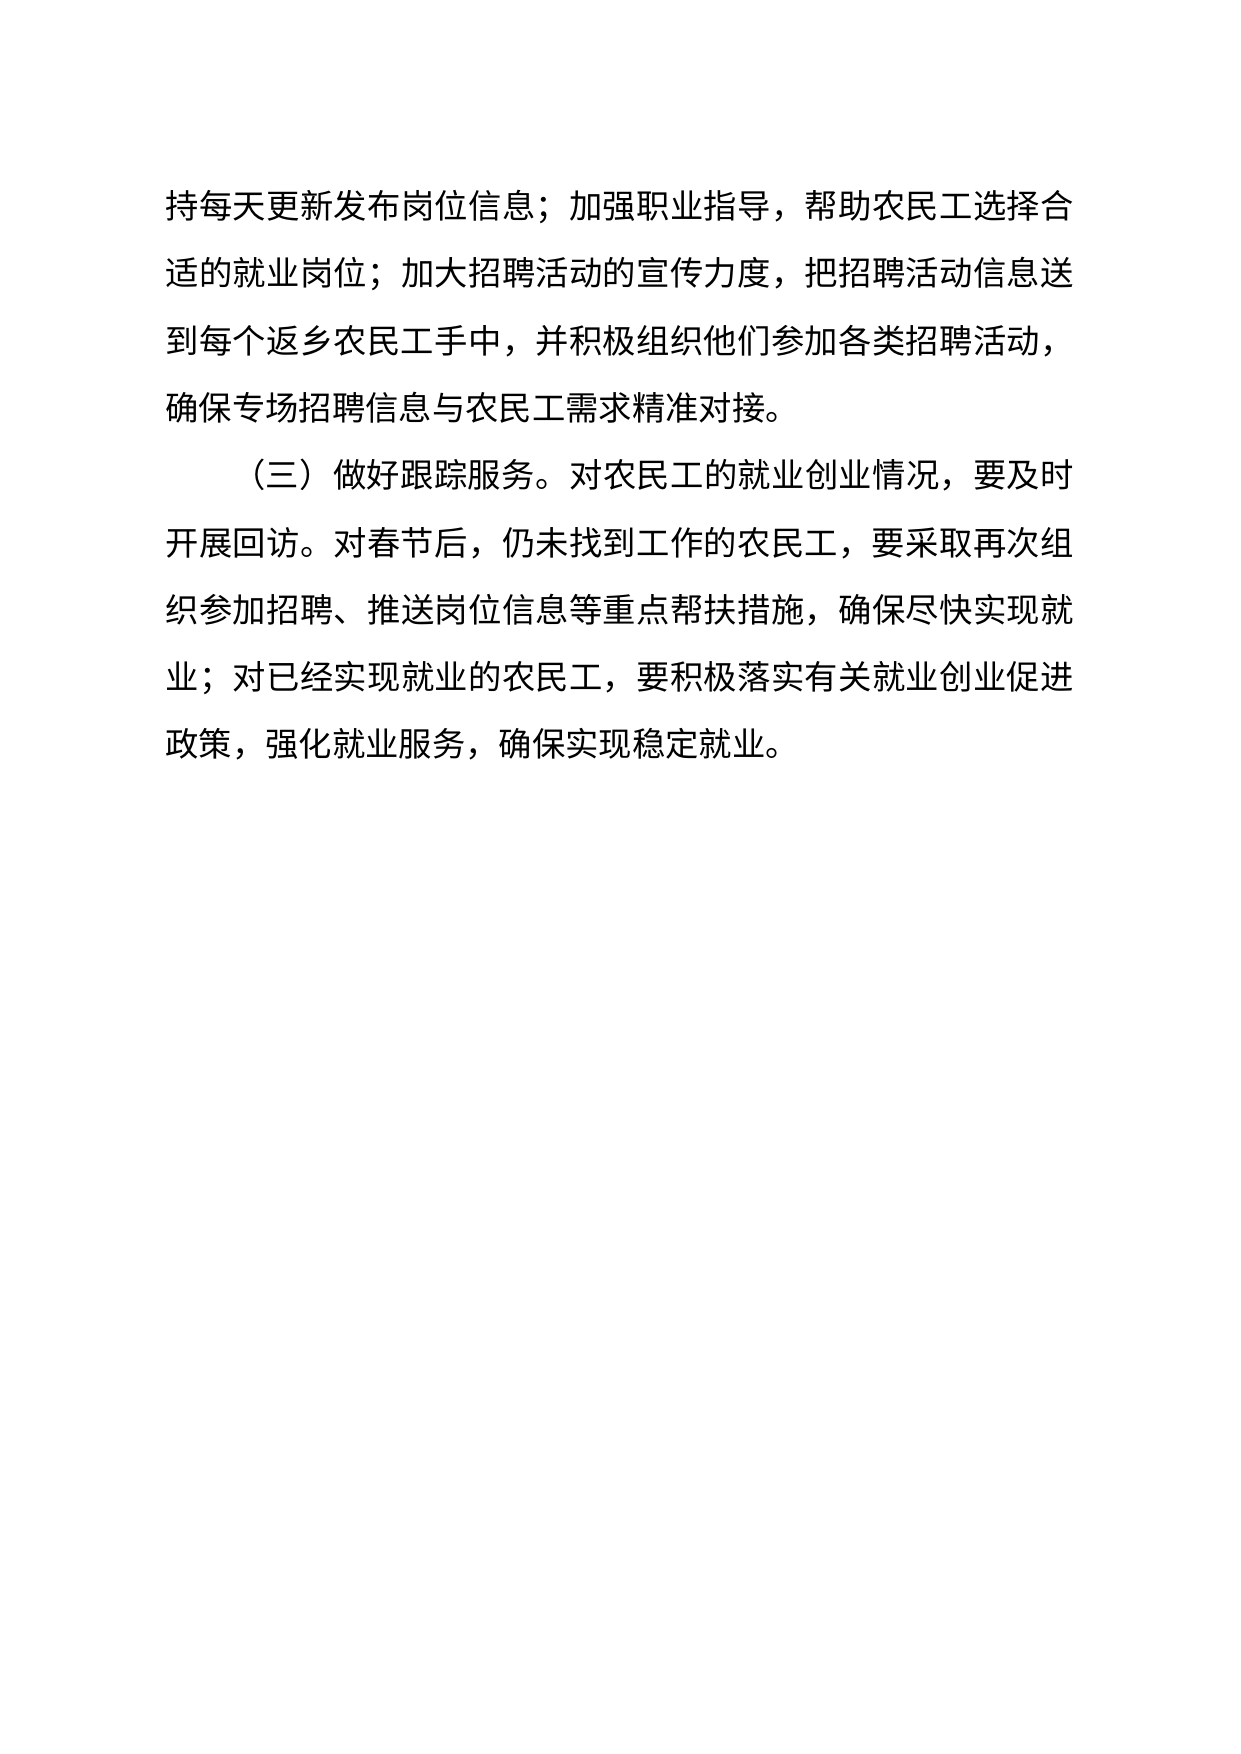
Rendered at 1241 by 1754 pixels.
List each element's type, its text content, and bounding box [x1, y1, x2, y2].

text （三）做好跟踪服务。对农民工的就业创业情况，要及时开展回访。对春节后，仍未找到工作的农民工，要采取再次组织参加招聘、推送岗位信息等重点帮扶措施，确保尽快实现就业；对已经实现就业的农民工，要积极落实有关就业创业促进政策，强化就业服务，确保实现稳定就业。 [165, 439, 1075, 776]
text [165, 170, 1075, 439]
